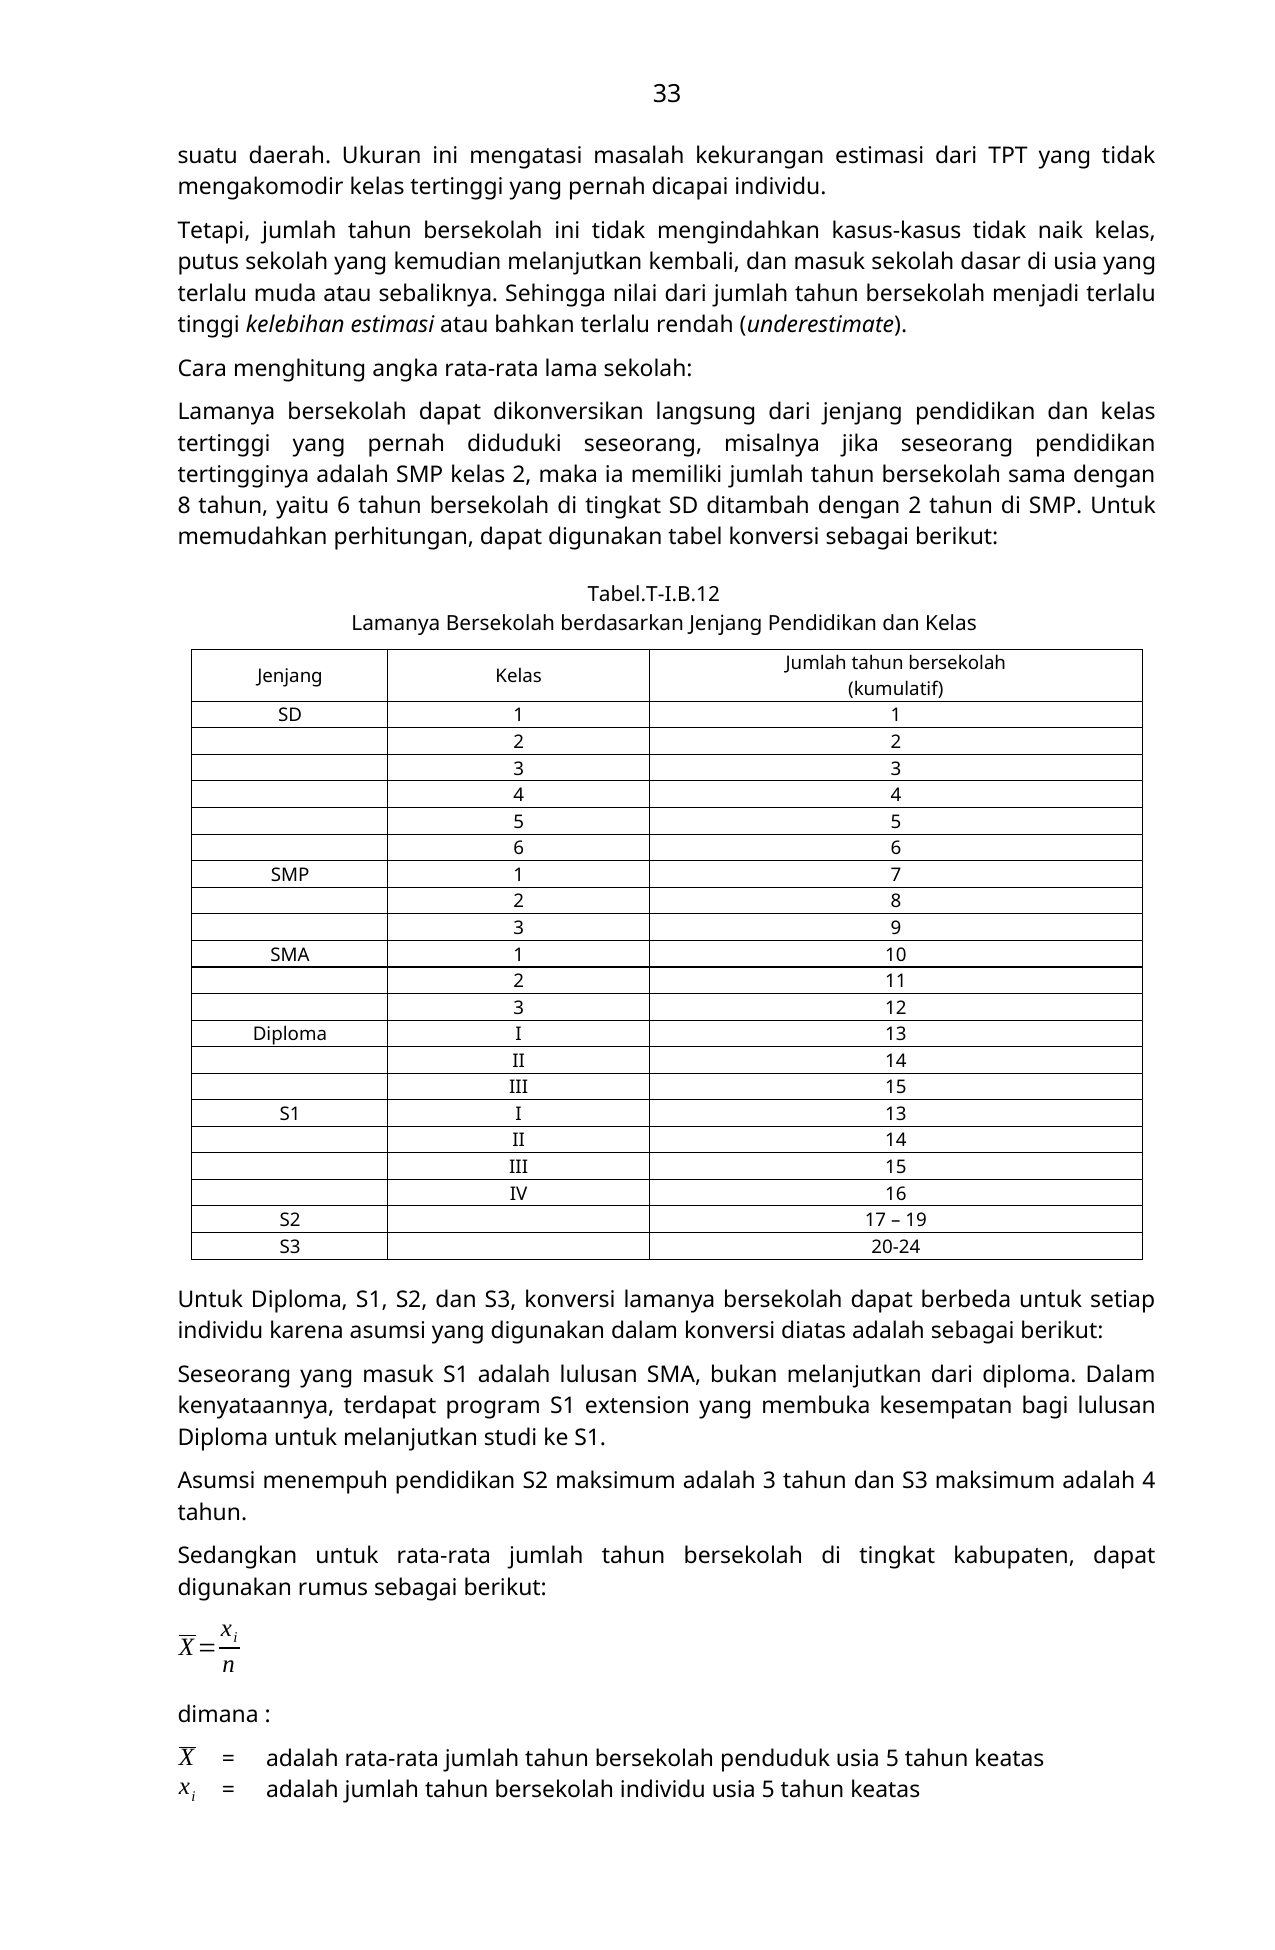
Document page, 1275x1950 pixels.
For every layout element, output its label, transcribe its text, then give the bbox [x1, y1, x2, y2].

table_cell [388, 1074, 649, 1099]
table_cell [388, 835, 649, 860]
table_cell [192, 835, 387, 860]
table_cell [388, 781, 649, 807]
subtitle Lamanya Bersekolah berdasarkan Jenjang Pendidikan dan Kelas [251, 608, 1077, 636]
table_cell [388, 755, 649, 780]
text Seseorang yang masuk S1 adalah lulusan SMA, bukan melanjutkan dari diploma. Dalam kenyataannya, terdapat program S1 extension yang membuka kesempatan bagi lulusan Diploma untuk melanjutkan studi ke S1. [177, 1358, 1157, 1452]
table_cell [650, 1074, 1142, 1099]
text = adalah rata-rata jumlah tahun bersekolah penduduk usia 5 tahun keatas [177, 1742, 1157, 1773]
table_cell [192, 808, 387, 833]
text Lamanya bersekolah dapat dikonversikan langsung dari jenjang pendidikan dan kelas tertinggi yang pernah diduduki seseorang, misalnya jika seseorang pendidikan tertingginya adalah SMP kelas 2, maka ia memiliki jumlah tahun bersekolah sama dengan 8 tahun, yaitu 6 tahun bersekolah di tingkat SD ditambah dengan 2 tahun di SMP. Untuk memudahkan perhitungan, dapat digunakan tabel konversi sebagai berikut: [177, 395, 1157, 551]
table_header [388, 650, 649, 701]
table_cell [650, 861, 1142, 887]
text Tetapi, jumlah tahun bersekolah ini tidak mengindahkan kasus-kasus tidak naik kelas, putus sekolah yang kemudian melanjutkan kembali, dan masuk sekolah dasar di usia yang terlalu muda atau sebaliknya. Sehingga nilai dari jumlah tahun bersekolah menjadi terlalu tinggi kelebihan estimasi atau bahkan terlalu rendah (underestimate). [177, 214, 1157, 339]
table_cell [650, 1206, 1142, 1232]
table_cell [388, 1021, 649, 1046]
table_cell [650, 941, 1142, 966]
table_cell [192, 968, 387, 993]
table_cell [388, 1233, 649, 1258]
list Sedangkan untuk rata-rata jumlah tahun bersekolah di tingkat kabupaten, dapat digunakan rumus sebagai berikut: [177, 1539, 1157, 1602]
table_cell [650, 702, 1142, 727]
list dimana : [177, 1698, 1157, 1729]
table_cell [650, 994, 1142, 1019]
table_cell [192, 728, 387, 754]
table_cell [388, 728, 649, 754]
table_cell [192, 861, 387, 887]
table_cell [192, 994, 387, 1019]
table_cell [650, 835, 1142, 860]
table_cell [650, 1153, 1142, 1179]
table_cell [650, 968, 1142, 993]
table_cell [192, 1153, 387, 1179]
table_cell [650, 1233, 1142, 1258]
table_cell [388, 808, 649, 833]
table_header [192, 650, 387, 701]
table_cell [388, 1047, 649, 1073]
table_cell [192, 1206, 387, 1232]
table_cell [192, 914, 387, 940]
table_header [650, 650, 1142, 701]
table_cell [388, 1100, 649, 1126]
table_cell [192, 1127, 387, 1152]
text Cara menghitung angka rata-rata lama sekolah: [177, 351, 1157, 383]
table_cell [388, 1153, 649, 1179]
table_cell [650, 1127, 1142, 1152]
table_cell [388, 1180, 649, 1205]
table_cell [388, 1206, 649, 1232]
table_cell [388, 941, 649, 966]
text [177, 139, 1157, 201]
text Untuk Diploma, S1, S2, dan S3, konversi lamanya bersekolah dapat berbeda untuk setiap individu karena asumsi yang digunakan dalam konversi diatas adalah sebagai berikut: [177, 1283, 1157, 1346]
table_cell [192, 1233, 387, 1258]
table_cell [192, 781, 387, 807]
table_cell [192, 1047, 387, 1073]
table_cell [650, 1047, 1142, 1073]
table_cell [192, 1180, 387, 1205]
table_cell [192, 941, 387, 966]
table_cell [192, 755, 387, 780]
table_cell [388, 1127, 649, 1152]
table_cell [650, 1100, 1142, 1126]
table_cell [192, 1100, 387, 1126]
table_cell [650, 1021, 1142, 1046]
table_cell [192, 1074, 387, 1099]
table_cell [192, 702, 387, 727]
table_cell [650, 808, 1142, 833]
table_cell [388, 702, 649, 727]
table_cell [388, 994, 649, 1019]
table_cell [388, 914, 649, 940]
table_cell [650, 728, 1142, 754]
list Asumsi menempuh pendidikan S2 maksimum adalah 3 tahun dan S3 maksimum adalah 4 tahun. [177, 1464, 1157, 1527]
text = adalah jumlah tahun bersekolah individu usia 5 tahun keatas [177, 1773, 1157, 1804]
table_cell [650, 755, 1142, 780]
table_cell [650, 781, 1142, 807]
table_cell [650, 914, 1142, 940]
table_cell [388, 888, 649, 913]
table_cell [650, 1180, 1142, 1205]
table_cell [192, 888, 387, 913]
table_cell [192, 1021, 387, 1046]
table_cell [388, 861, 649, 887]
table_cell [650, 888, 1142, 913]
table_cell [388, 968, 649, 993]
